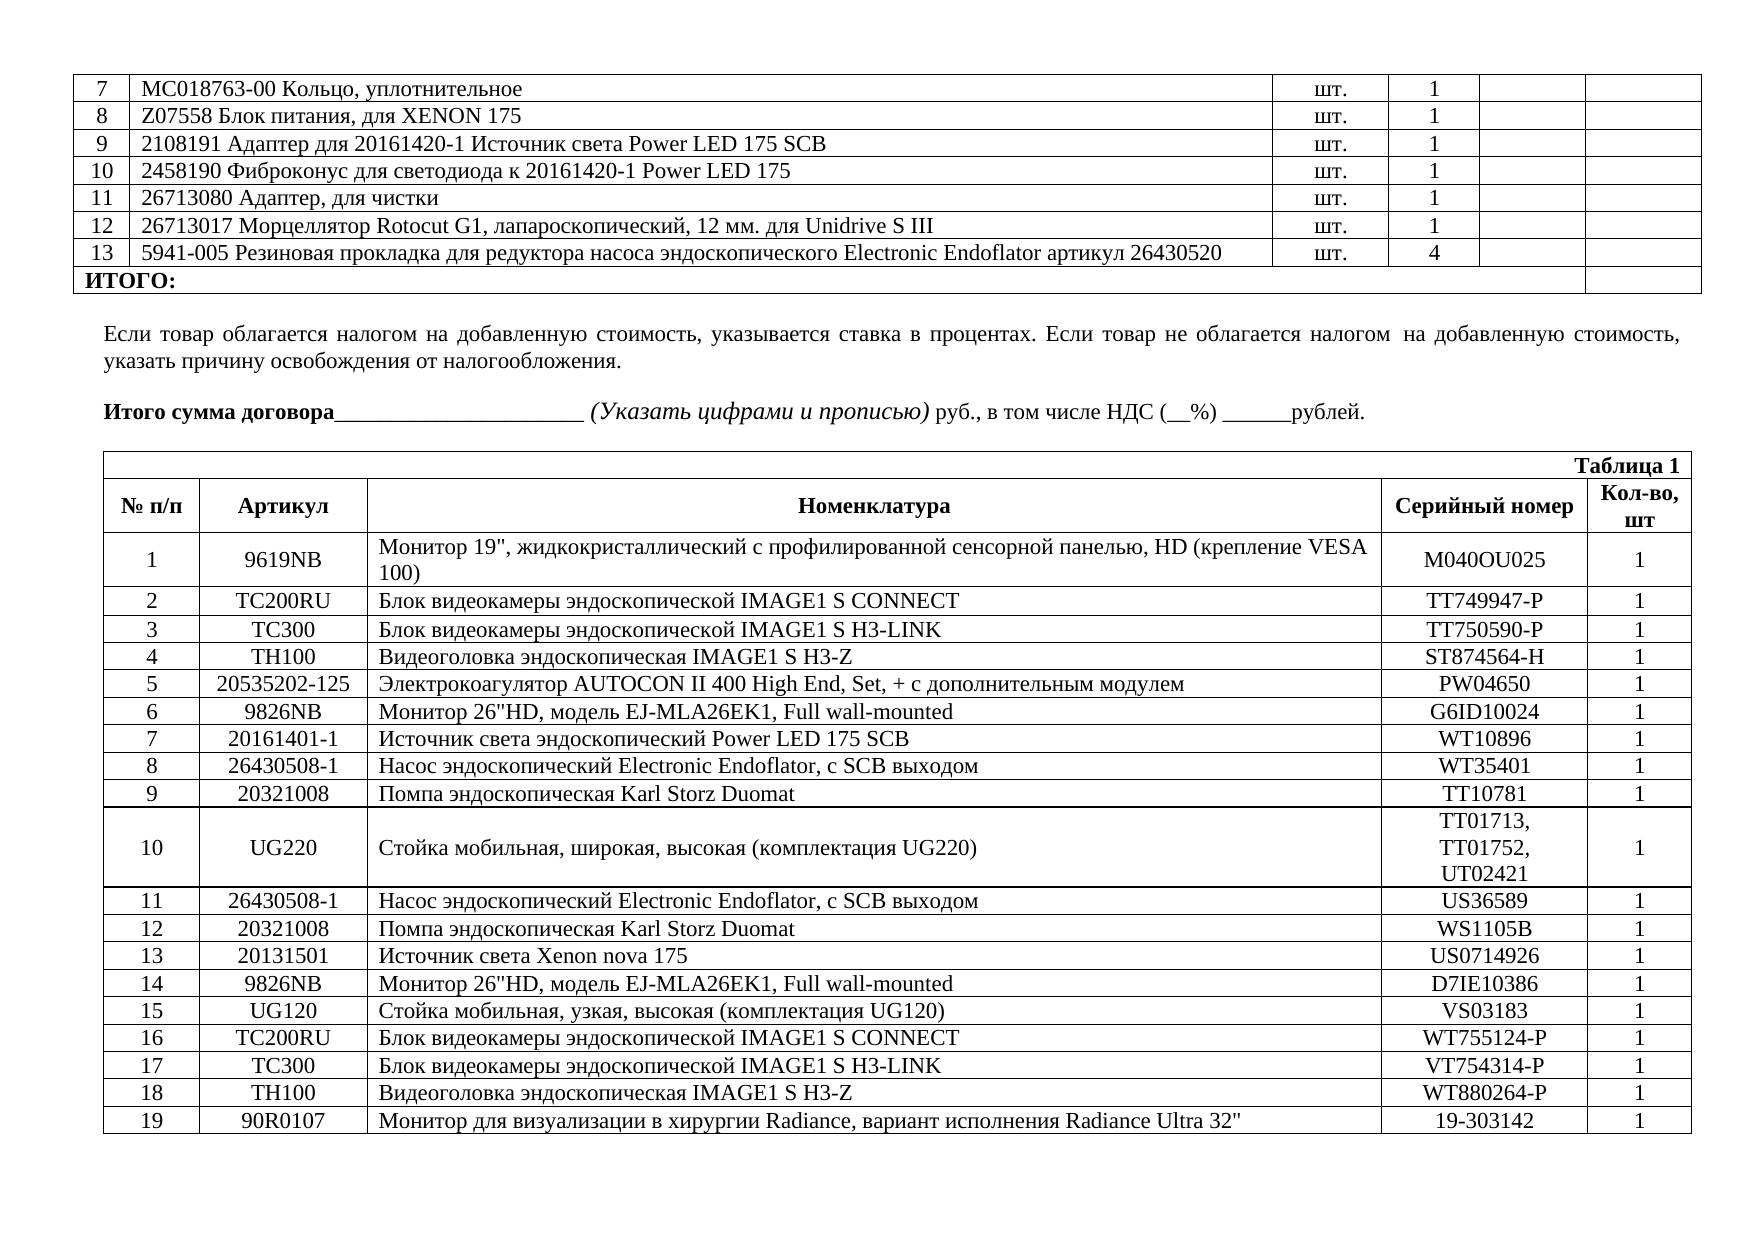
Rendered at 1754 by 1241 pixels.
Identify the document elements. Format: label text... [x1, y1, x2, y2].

table_cell 26430508-1 [200, 753, 367, 779]
table_cell 10 [104, 808, 199, 886]
table_cell 1 [1588, 698, 1691, 724]
table_cell 1 [1588, 1052, 1691, 1078]
table_cell 5 [104, 670, 199, 697]
table_cell 1 [1588, 1107, 1691, 1133]
table_cell 12 [74, 212, 129, 238]
table_cell 9826NB [200, 970, 367, 996]
table_cell TT750590-P [1382, 616, 1587, 642]
table_cell Монитор для визуализации в хирургии Radiance, вариант исполнения Radiance Ultra 32" [368, 1107, 1381, 1133]
table_cell 26713017 Морцеллятор Rotocut G1, лапароскопический, 12 мм. для Unidrive S III [130, 212, 1272, 238]
table_cell Стойка мобильная, широкая, высокая (комплектация UG220) [368, 808, 1381, 886]
table_cell 1 [1588, 997, 1691, 1023]
table_cell Блок видеокамеры эндоскопической IMAGE1 S H3-LINK [368, 1052, 1381, 1078]
table_cell 8 [104, 753, 199, 779]
table_cell TC200RU [200, 587, 367, 614]
table_cell [1480, 239, 1585, 266]
table_cell Насос эндоскопический Electronic Endoflator, с SCB выходом [368, 753, 1381, 779]
table_cell MC018763-00 Кольцо, уплотнительное [130, 75, 1272, 101]
table_cell 20131501 [200, 942, 367, 969]
table_cell 20321008 [200, 915, 367, 941]
table_cell Артикул [200, 479, 367, 532]
table_cell 1 [1588, 970, 1691, 996]
table_cell 6 [104, 698, 199, 724]
table_cell 26713080 Адаптер, для чистки [130, 185, 1272, 211]
table_cell 9619NB [200, 533, 367, 586]
table_cell VS03183 [1382, 997, 1587, 1023]
text Если товар облагается налогом на добавленную стоимость, указывается ставка в процентах. Если товар не облагается налогом на добавленную стоимость, указать причину освобождения от налогообложения. [103, 320, 1680, 373]
table_cell [1586, 102, 1701, 129]
table_cell 11 [74, 185, 129, 211]
table_cell шт. [1273, 75, 1388, 101]
table_cell 1 [1389, 185, 1479, 211]
table_cell 15 [104, 997, 199, 1023]
table_cell шт. [1273, 185, 1388, 211]
table_cell [1586, 212, 1701, 238]
table_cell TT749947-P [1382, 587, 1587, 614]
table_cell 18 [104, 1079, 199, 1106]
table_cell 1 [1588, 942, 1691, 969]
table_cell Блок видеокамеры эндоскопической IMAGE1 S H3-LINK [368, 616, 1381, 642]
table_cell 1 [1588, 888, 1691, 914]
table_cell [1586, 185, 1701, 211]
table_cell шт. [1273, 239, 1388, 266]
table_cell ИТОГО: [74, 267, 1585, 293]
table_cell Блок видеокамеры эндоскопической IMAGE1 S CONNECT [368, 1025, 1381, 1051]
table_cell Кол-во, шт [1588, 479, 1691, 532]
table_cell WT10896 [1382, 725, 1587, 752]
table_cell M040OU025 [1382, 533, 1587, 586]
table_cell G6ID10024 [1382, 698, 1587, 724]
table_cell 12 [104, 915, 199, 941]
table_cell 20321008 [200, 780, 367, 806]
table_cell 2 [104, 587, 199, 614]
table_cell TC300 [200, 1052, 367, 1078]
table_cell 2108191 Адаптер для 20161420-1 Источник света Power LED 175 SCB [130, 130, 1272, 156]
table_cell 1 [1588, 670, 1691, 697]
table_cell 19 [104, 1107, 199, 1133]
table_cell [1586, 130, 1701, 156]
text Итого сумма договора (Указать цифрами и прописью) руб., в том числе НДС (__%) ______рублей. [103, 399, 1680, 424]
table_cell WT880264-P [1382, 1079, 1587, 1106]
table_cell PW04650 [1382, 670, 1587, 697]
table_cell 1 [1389, 212, 1479, 238]
table_cell 1 [1588, 587, 1691, 614]
table_cell Видеоголовка эндоскопическая IMAGE1 S H3-Z [368, 643, 1381, 669]
table_cell Насос эндоскопический Electronic Endoflator, с SCB выходом [368, 888, 1381, 914]
table_cell 1 [1588, 808, 1691, 886]
table_cell 10 [74, 157, 129, 183]
table_cell UG220 [200, 808, 367, 886]
table_cell 1 [1588, 780, 1691, 806]
table_cell 7 [74, 75, 129, 101]
table_cell Номенклатура [368, 479, 1381, 532]
table_cell 7 [104, 725, 199, 752]
table_cell 9826NB [200, 698, 367, 724]
table_cell TC200RU [200, 1025, 367, 1051]
table_cell 20161401-1 [200, 725, 367, 752]
table_cell 1 [1588, 533, 1691, 586]
table_cell Помпа эндоскопическая Karl Storz Duomat [368, 780, 1381, 806]
table_cell 4 [1389, 239, 1479, 266]
table_cell 13 [104, 942, 199, 969]
table_cell Z07558 Блок питания, для XENON 175 [130, 102, 1272, 129]
table_cell US0714926 [1382, 942, 1587, 969]
table_cell UG120 [200, 997, 367, 1023]
table_cell WT35401 [1382, 753, 1587, 779]
table_cell TT01713, TT01752, UT02421 [1382, 808, 1587, 886]
table_cell 3 [104, 616, 199, 642]
table_cell 90R0107 [200, 1107, 367, 1133]
table_cell 1 [104, 533, 199, 586]
table_cell 14 [104, 970, 199, 996]
table_cell 11 [104, 888, 199, 914]
table_cell TH100 [200, 1079, 367, 1106]
table_cell 1 [1588, 1079, 1691, 1106]
table_cell [1586, 157, 1701, 183]
table_cell US36589 [1382, 888, 1587, 914]
table_cell 20535202-125 [200, 670, 367, 697]
table_cell Помпа эндоскопическая Karl Storz Duomat [368, 915, 1381, 941]
table_cell D7IE10386 [1382, 970, 1587, 996]
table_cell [368, 1079, 1381, 1106]
table_cell 26430508-1 [200, 888, 367, 914]
table_cell шт. [1273, 130, 1388, 156]
table_cell VT754314-P [1382, 1052, 1587, 1078]
table_cell ST874564-H [1382, 643, 1587, 669]
table_cell 1 [1588, 1025, 1691, 1051]
table_cell TC300 [200, 616, 367, 642]
table_cell 2458190 Фиброконус для светодиода к 20161420-1 Power LED 175 [130, 157, 1272, 183]
table_cell Электрокоагулятор AUTOCON II 400 High End, Set, + с дополнительным модулем [368, 670, 1381, 697]
table_cell Блок видеокамеры эндоскопической IMAGE1 S CONNECT [368, 587, 1381, 614]
table_cell TT10781 [1382, 780, 1587, 806]
table_cell 1 [1588, 616, 1691, 642]
table_cell Источник света эндоскопический Power LED 175 SCB [368, 725, 1381, 752]
table_cell 5941-005 Резиновая прокладка для редуктора насоса эндоскопического Electronic Endoflator артикул 26430520 [130, 239, 1272, 266]
table_cell 8 [74, 102, 129, 129]
table_cell WS1105B [1382, 915, 1587, 941]
table_cell [1480, 102, 1585, 129]
table_cell 1 [1389, 130, 1479, 156]
table_cell 13 [74, 239, 129, 266]
table_cell № п/п [104, 479, 199, 532]
table_cell 1 [1588, 725, 1691, 752]
table_cell [1480, 130, 1585, 156]
table_cell шт. [1273, 102, 1388, 129]
table_cell 9 [104, 780, 199, 806]
table_cell шт. [1273, 157, 1388, 183]
table_cell [1480, 157, 1585, 183]
table_cell 17 [104, 1052, 199, 1078]
table_cell 1 [1389, 102, 1479, 129]
table_cell Монитор 19", жидкокристаллический с профилированной сенсорной панелью, HD (крепление VESA 100) [368, 533, 1381, 586]
table_cell [1586, 267, 1701, 293]
table_cell 1 [1389, 75, 1479, 101]
table_cell 1 [1588, 915, 1691, 941]
table_cell Стойка мобильная, узкая, высокая (комплектация UG120) [368, 997, 1381, 1023]
table_cell [1586, 75, 1701, 101]
table_cell WT755124-P [1382, 1025, 1587, 1051]
table_cell шт. [1273, 212, 1388, 238]
table_cell 1 [1588, 643, 1691, 669]
table_cell [1480, 185, 1585, 211]
table_cell 19-303142 [1382, 1107, 1587, 1133]
table_cell 16 [104, 1025, 199, 1051]
table_cell Монитор 26"HD, модель EJ-MLA26EK1, Full wall-mounted [368, 970, 1381, 996]
table_cell [1480, 212, 1585, 238]
table_cell 4 [104, 643, 199, 669]
table_cell 1 [1588, 753, 1691, 779]
table_cell [1586, 239, 1701, 266]
table_cell TH100 [200, 643, 367, 669]
table_cell 9 [74, 130, 129, 156]
table_cell 1 [1389, 157, 1479, 183]
table_cell Серийный номер [1382, 479, 1587, 532]
table_cell [1480, 75, 1585, 101]
table_header Таблица 1 [104, 452, 1691, 478]
table_cell Источник света Xenon nova 175 [368, 942, 1381, 969]
table_cell Монитор 26"HD, модель EJ-MLA26EK1, Full wall-mounted [368, 698, 1381, 724]
